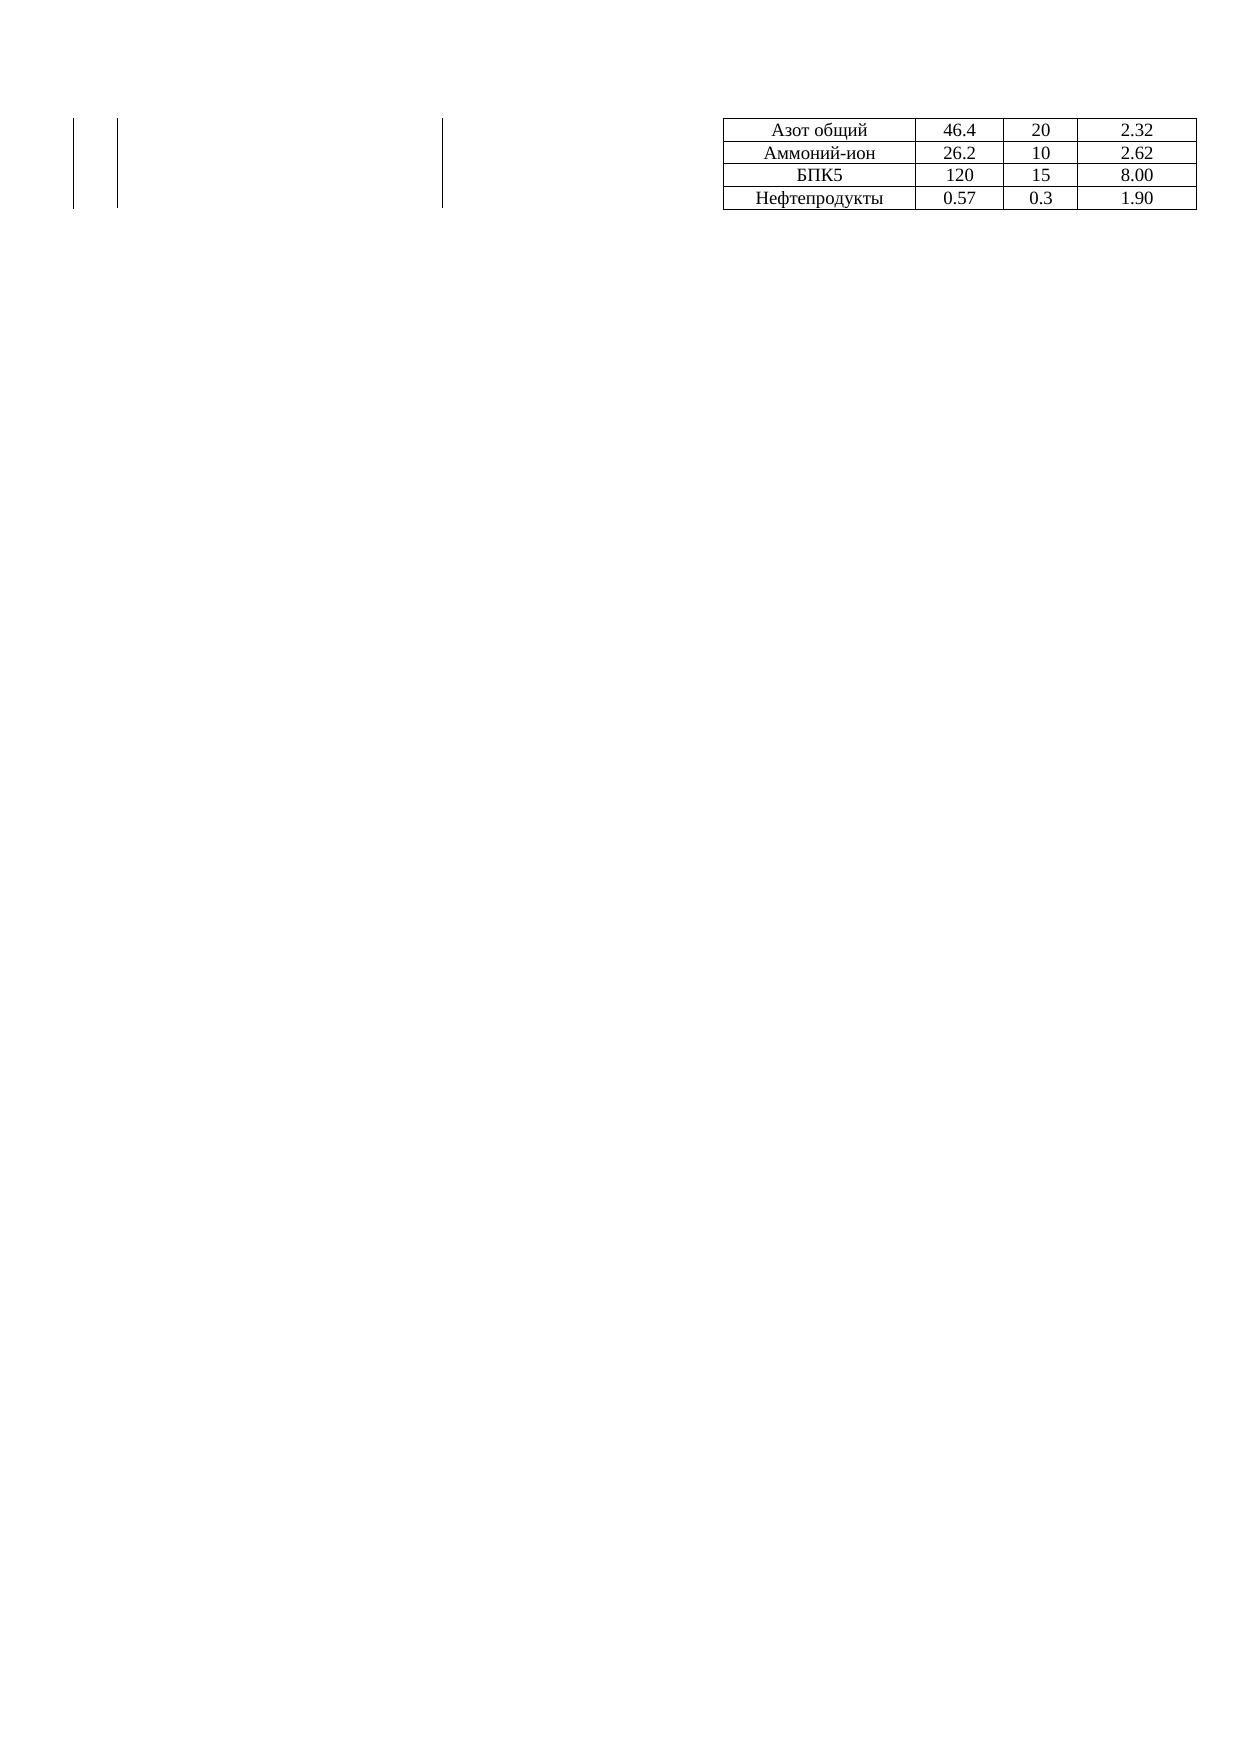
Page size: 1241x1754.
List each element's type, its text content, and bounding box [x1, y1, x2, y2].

table_cell 0.3 [1004, 187, 1077, 208]
table_cell 26.2 [916, 142, 1003, 163]
table_cell 15 [1004, 164, 1077, 186]
table_cell 0.57 [916, 187, 1003, 208]
table_cell Азот общий [724, 119, 915, 141]
table_cell Нефтепродукты [724, 187, 915, 208]
table_cell 120 [916, 164, 1003, 186]
table_cell 10 [1004, 142, 1077, 163]
table_cell 2.62 [1078, 142, 1196, 163]
table_cell 8.00 [1078, 164, 1196, 186]
table_cell 2.32 [1078, 119, 1196, 141]
table_cell 20 [1004, 119, 1077, 141]
table_cell Аммоний-ион [724, 142, 915, 163]
table_cell 46.4 [916, 119, 1003, 141]
table_cell 1.90 [1078, 187, 1196, 208]
table_cell БПК5 [724, 164, 915, 186]
